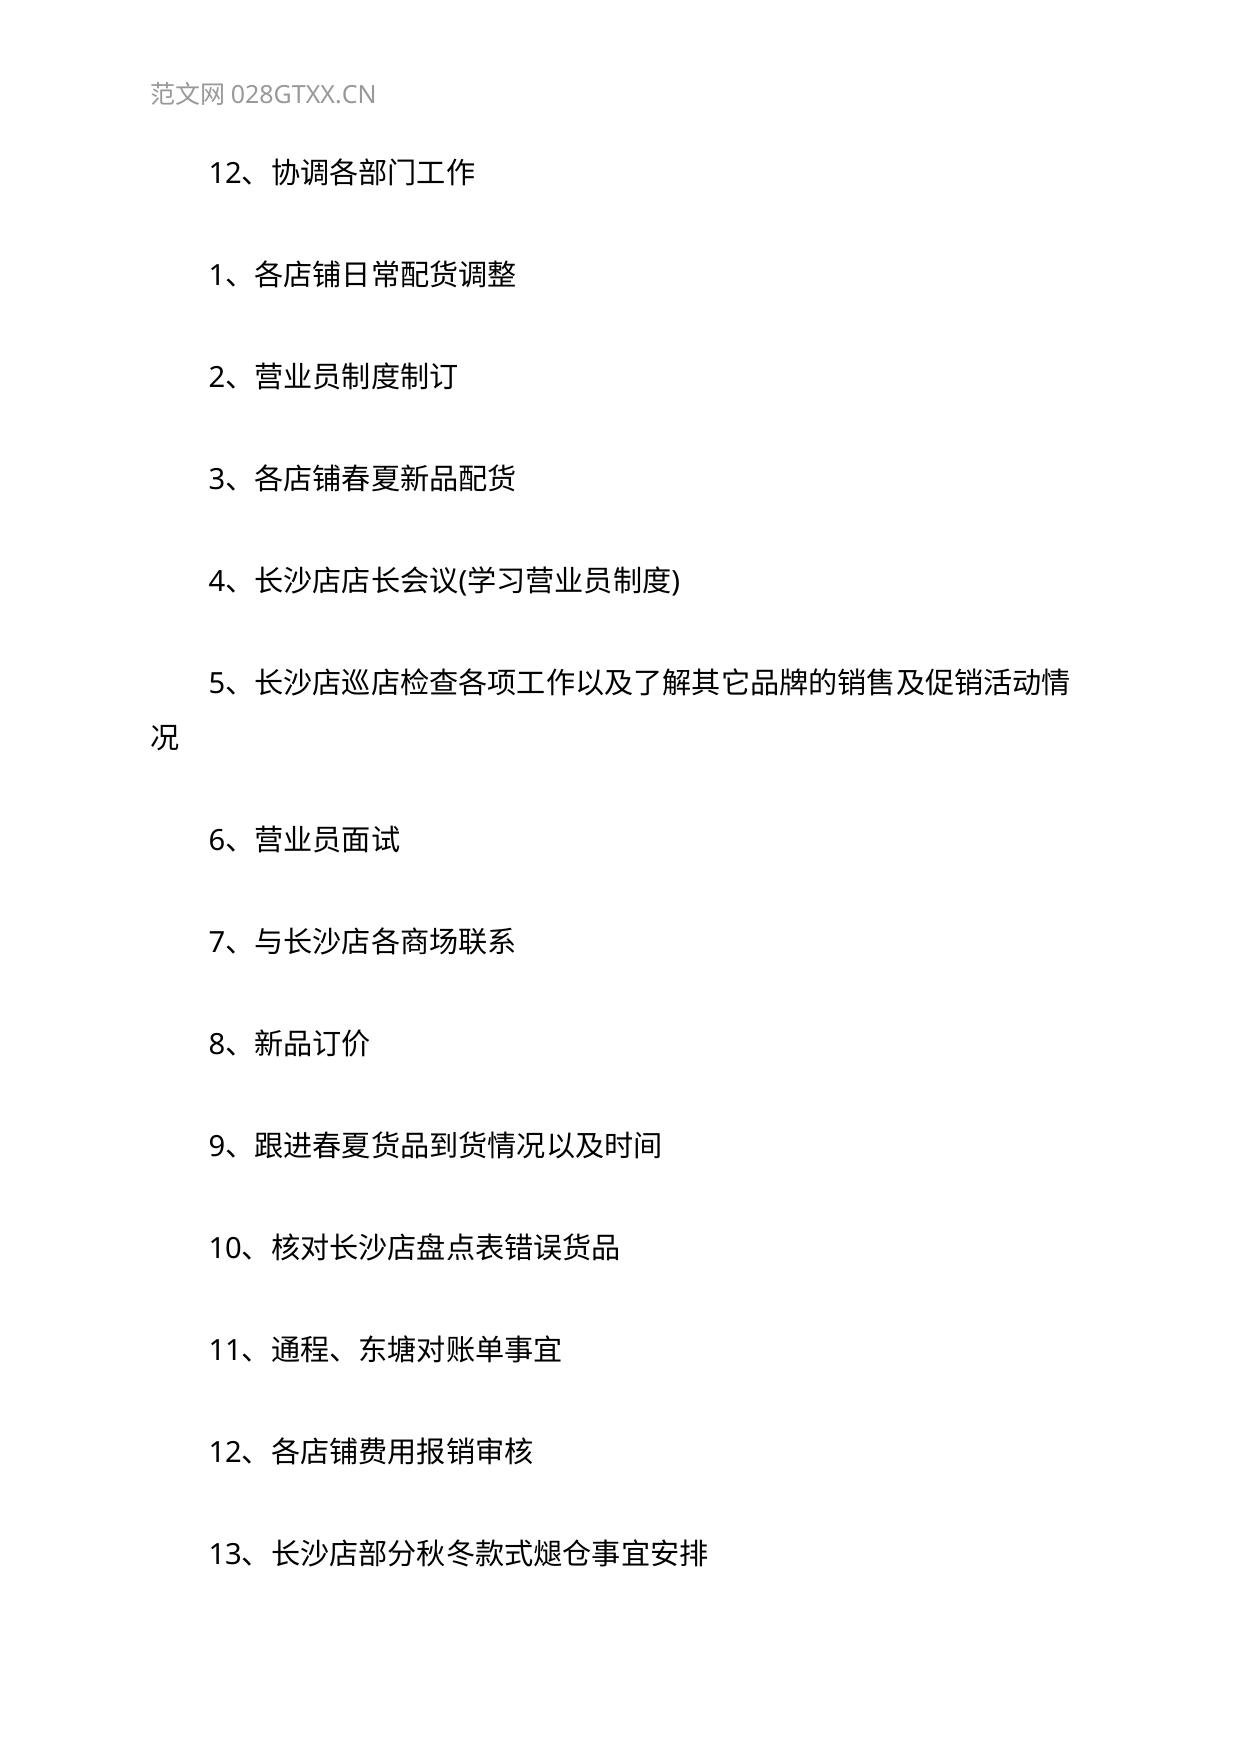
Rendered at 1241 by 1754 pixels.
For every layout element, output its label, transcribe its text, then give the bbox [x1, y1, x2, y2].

text 8、新品订价 [150, 1021, 1090, 1063]
text 2、营业员制度制订 [150, 354, 1090, 396]
text 6、营业员面试 [150, 817, 1090, 859]
text 4、长沙店店长会议(学习营业员制度) [150, 558, 1090, 600]
text 5、长沙店巡店检查各项工作以及了解其它品牌的销售及促销活动情况 [150, 660, 1090, 757]
text 7、与长沙店各商场联系 [150, 919, 1090, 961]
text 1、各店铺日常配货调整 [150, 252, 1090, 294]
text 9、跟进春夏货品到货情况以及时间 [150, 1123, 1090, 1165]
text 12、协调各部门工作 [150, 150, 1090, 192]
text 12、各店铺费用报销审核 [150, 1428, 1090, 1471]
text 11、通程、东塘对账单事宜 [150, 1327, 1090, 1369]
text 13、长沙店部分秋冬款式煺仓事宜安排 [150, 1531, 1090, 1573]
text 3、各店铺春夏新品配货 [150, 456, 1090, 498]
text 10、核对长沙店盘点表错误货品 [150, 1224, 1090, 1267]
